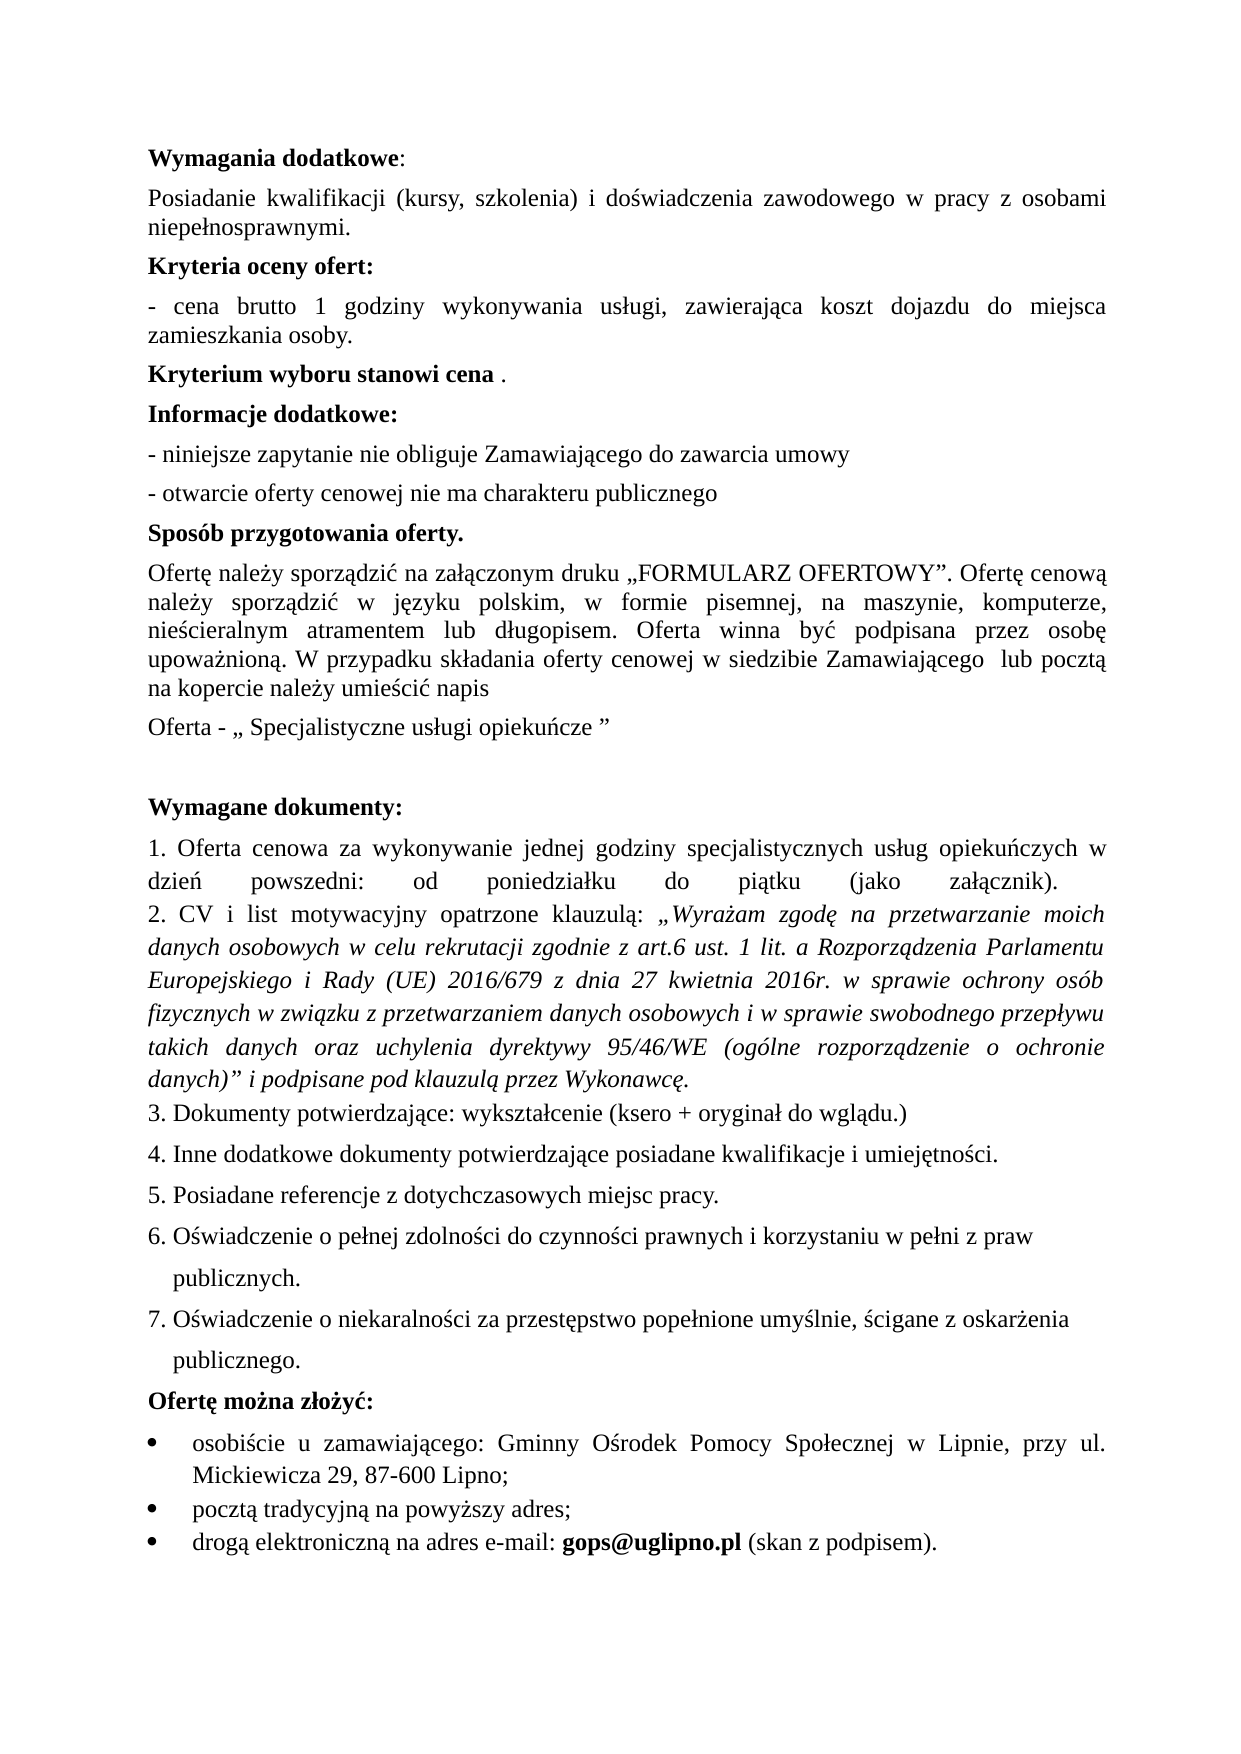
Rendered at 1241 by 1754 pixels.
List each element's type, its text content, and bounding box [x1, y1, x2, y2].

text Ofertę należy sporządzić na załączonym druku „FORMULARZ OFERTOWY”. Ofertę cenową należy sporządzić w języku polskim, w formie pisemnej, na maszynie, komputerze, nieścieralnym atramentem lub długopisem. Oferta winna być podpisana przez osobę upoważnioną. W przypadku składania oferty cenowej w siedzibie Zamawiającego lub pocztą na kopercie należy umieścić napis [148, 558, 1107, 702]
text 6. Oświadczenie o pełnej zdolności do czynności prawnych i korzystaniu w pełni z praw [148, 1221, 1107, 1250]
text Wymagania dodatkowe: [148, 143, 1107, 172]
text 1. Oferta cenowa za wykonywanie jednej godziny specjalistycznych usług opiekuńczych w dzień powszedni: od poniedziałku do piątku (jako załącznik). 2. CV i list motywacyjny opatrzone klauzulą: „Wyrażam zgodę na przetwarzanie moich danych osobowych w celu rekrutacji zgodnie z art.6 ust. 1 lit. a Rozporządzenia Parlamentu Europejskiego i Rady (UE) 2016/679 z dnia 27 kwietnia 2016r. w sprawie ochrony osób fizycznych w związku z przetwarzaniem danych osobowych i w sprawie swobodnego przepływu takich danych oraz uchylenia dyrektywy 95/46/WE (ogólne rozporządzenie o ochronie danych)” i podpisane pod klauzulą przez Wykonawcę. [148, 833, 1107, 1093]
list osobiście u zamawiającego: Gminny Ośrodek Pomocy Społecznej w Lipnie, przy ul. Mickiewicza 29, 87-600 Lipno; [148, 1428, 1107, 1489]
text Ofertę można złożyć: [148, 1386, 1107, 1415]
list pocztą tradycyjną na powyższy adres; [148, 1494, 1107, 1522]
text publicznych. [148, 1263, 1107, 1291]
text Kryteria oceny ofert: [148, 251, 1107, 280]
text 3. Dokumenty potwierdzające: wykształcenie (ksero + oryginał do wglądu.) [148, 1098, 1107, 1126]
text Posiadanie kwalifikacji (kursy, szkolenia) i doświadczenia zawodowego w pracy z osobami niepełnosprawnymi. [148, 183, 1107, 240]
text - niniejsze zapytanie nie obliguje Zamawiającego do zawarcia umowy [148, 439, 1107, 467]
text Sposób przygotowania oferty. [148, 518, 1107, 547]
text 5. Posiadane referencje z dotychczasowych miejsc pracy. [148, 1180, 1107, 1209]
text Informacje dodatkowe: [148, 399, 1107, 428]
text - otwarcie oferty cenowej nie ma charakteru publicznego [148, 478, 1107, 507]
text Oferta - „ Specjalistyczne usługi opiekuńcze ” [148, 712, 1107, 741]
list drogą elektroniczną na adres e-mail: gops@uglipno.pl (skan z podpisem). [148, 1527, 1107, 1555]
text - cena brutto 1 godziny wykonywania usługi, zawierająca koszt dojazdu do miejsca zamieszkania osoby. [148, 291, 1107, 348]
text Kryterium wyboru stanowi cena . [148, 359, 1107, 388]
text 4. Inne dodatkowe dokumenty potwierdzające posiadane kwalifikacje i umiejętności. [148, 1139, 1107, 1168]
text 7. Oświadczenie o niekaralności za przestępstwo popełnione umyślnie, ścigane z oskarżenia [148, 1304, 1107, 1333]
text publicznego. [148, 1345, 1107, 1374]
text Wymagane dokumenty: [148, 792, 1107, 821]
